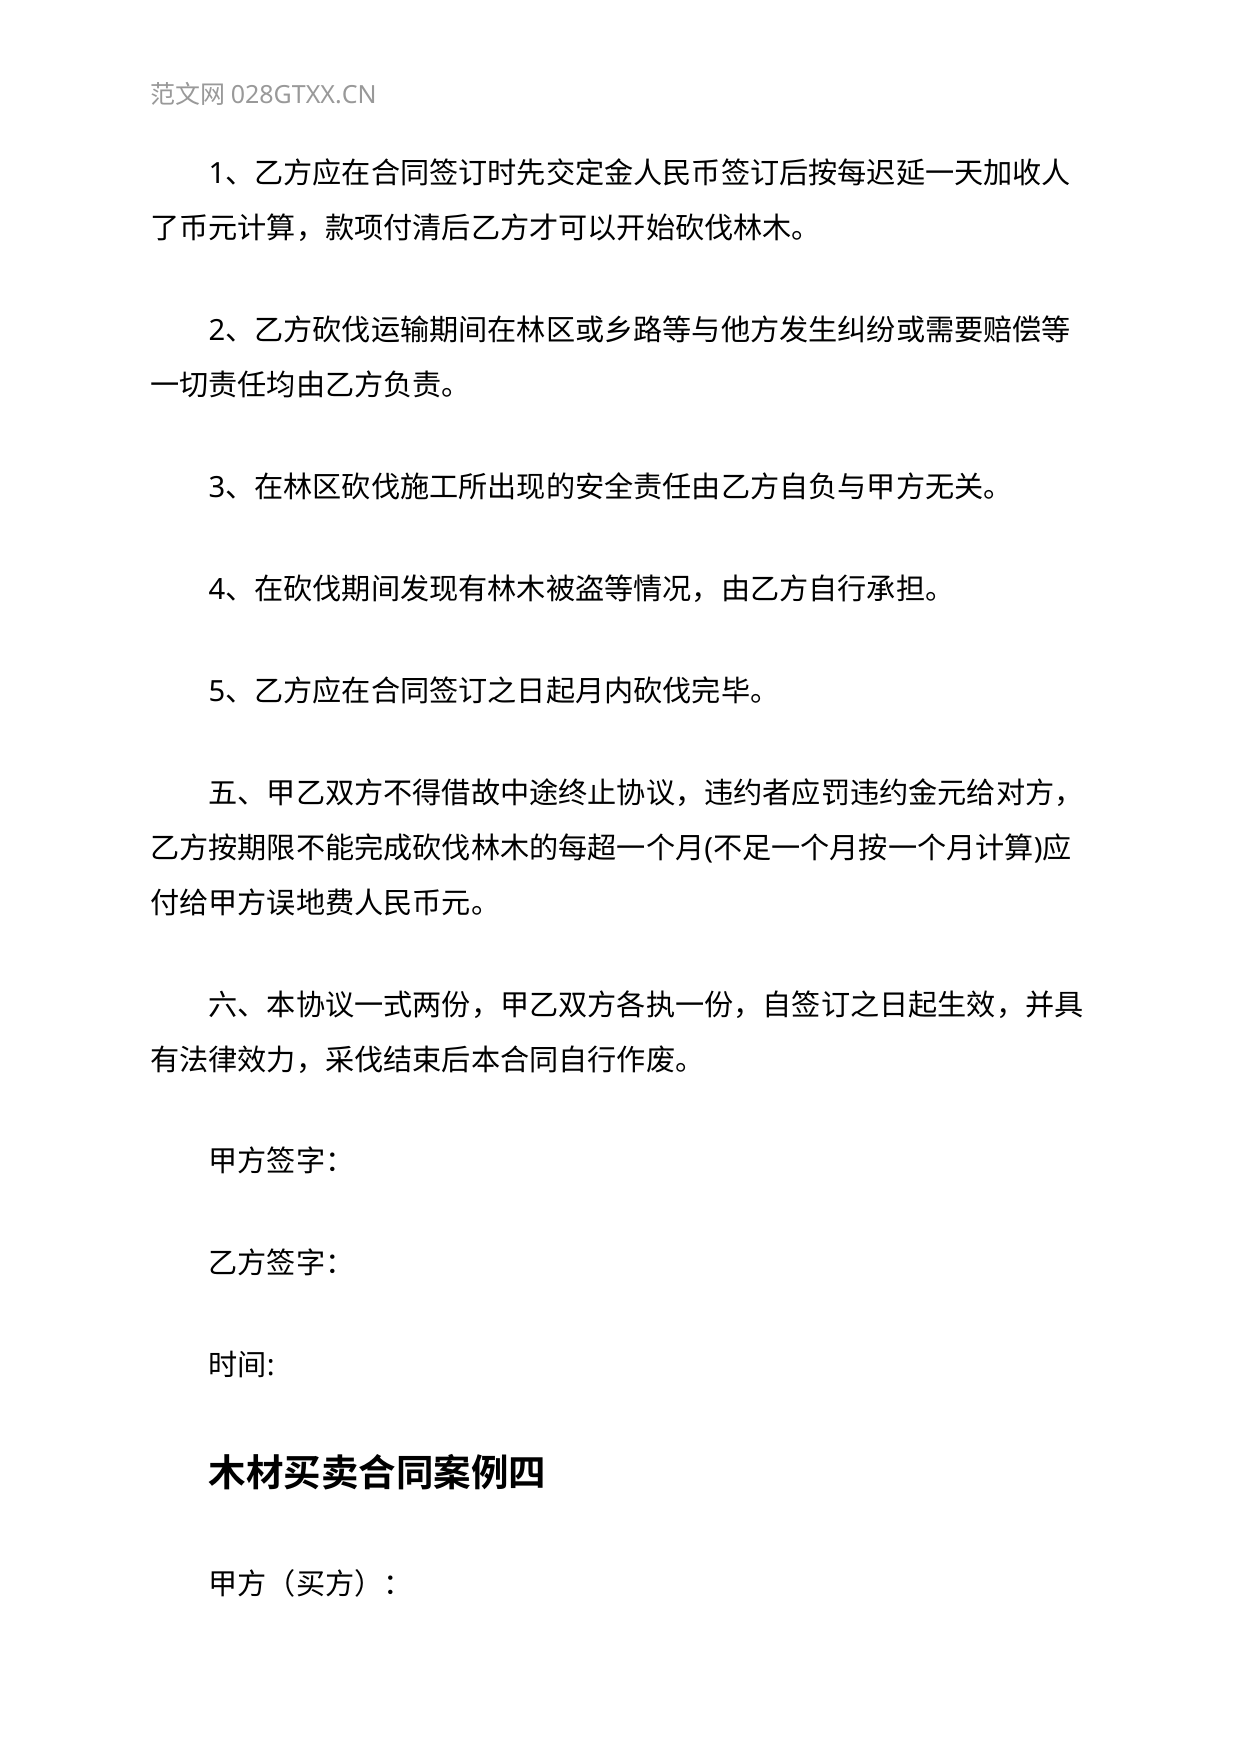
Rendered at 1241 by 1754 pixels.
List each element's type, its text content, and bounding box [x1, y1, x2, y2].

text 甲方签字： [150, 1138, 1090, 1180]
text 1、乙方应在合同签订时先交定金人民币签订后按每迟延一天加收人了币元计算，款项付清后乙方才可以开始砍伐林木。 [150, 150, 1090, 247]
text 甲方（买方）： [150, 1561, 1090, 1603]
text 乙方签字： [150, 1239, 1090, 1282]
text 五、甲乙双方不得借故中途终止协议，违约者应罚违约金元给对方，乙方按期限不能完成砍伐林木的每超一个月(不足一个月按一个月计算)应付给甲方误地费人民币元。 [150, 769, 1090, 922]
text 2、乙方砍伐运输期间在林区或乡路等与他方发生纠纷或需要赔偿等一切责任均由乙方负责。 [150, 307, 1090, 404]
text 时间: [150, 1341, 1090, 1384]
text 5、乙方应在合同签订之日起月内砍伐完毕。 [150, 667, 1090, 710]
text 3、在林区砍伐施工所出现的安全责任由乙方自负与甲方无关。 [150, 463, 1090, 506]
text 六、本协议一式两份，甲乙双方各执一份，自签订之日起生效，并具有法律效力，采伐结束后本合同自行作废。 [150, 981, 1090, 1078]
text 4、在砍伐期间发现有林木被盗等情况，由乙方自行承担。 [150, 566, 1090, 608]
text 木材买卖合同案例四 [150, 1443, 1090, 1498]
